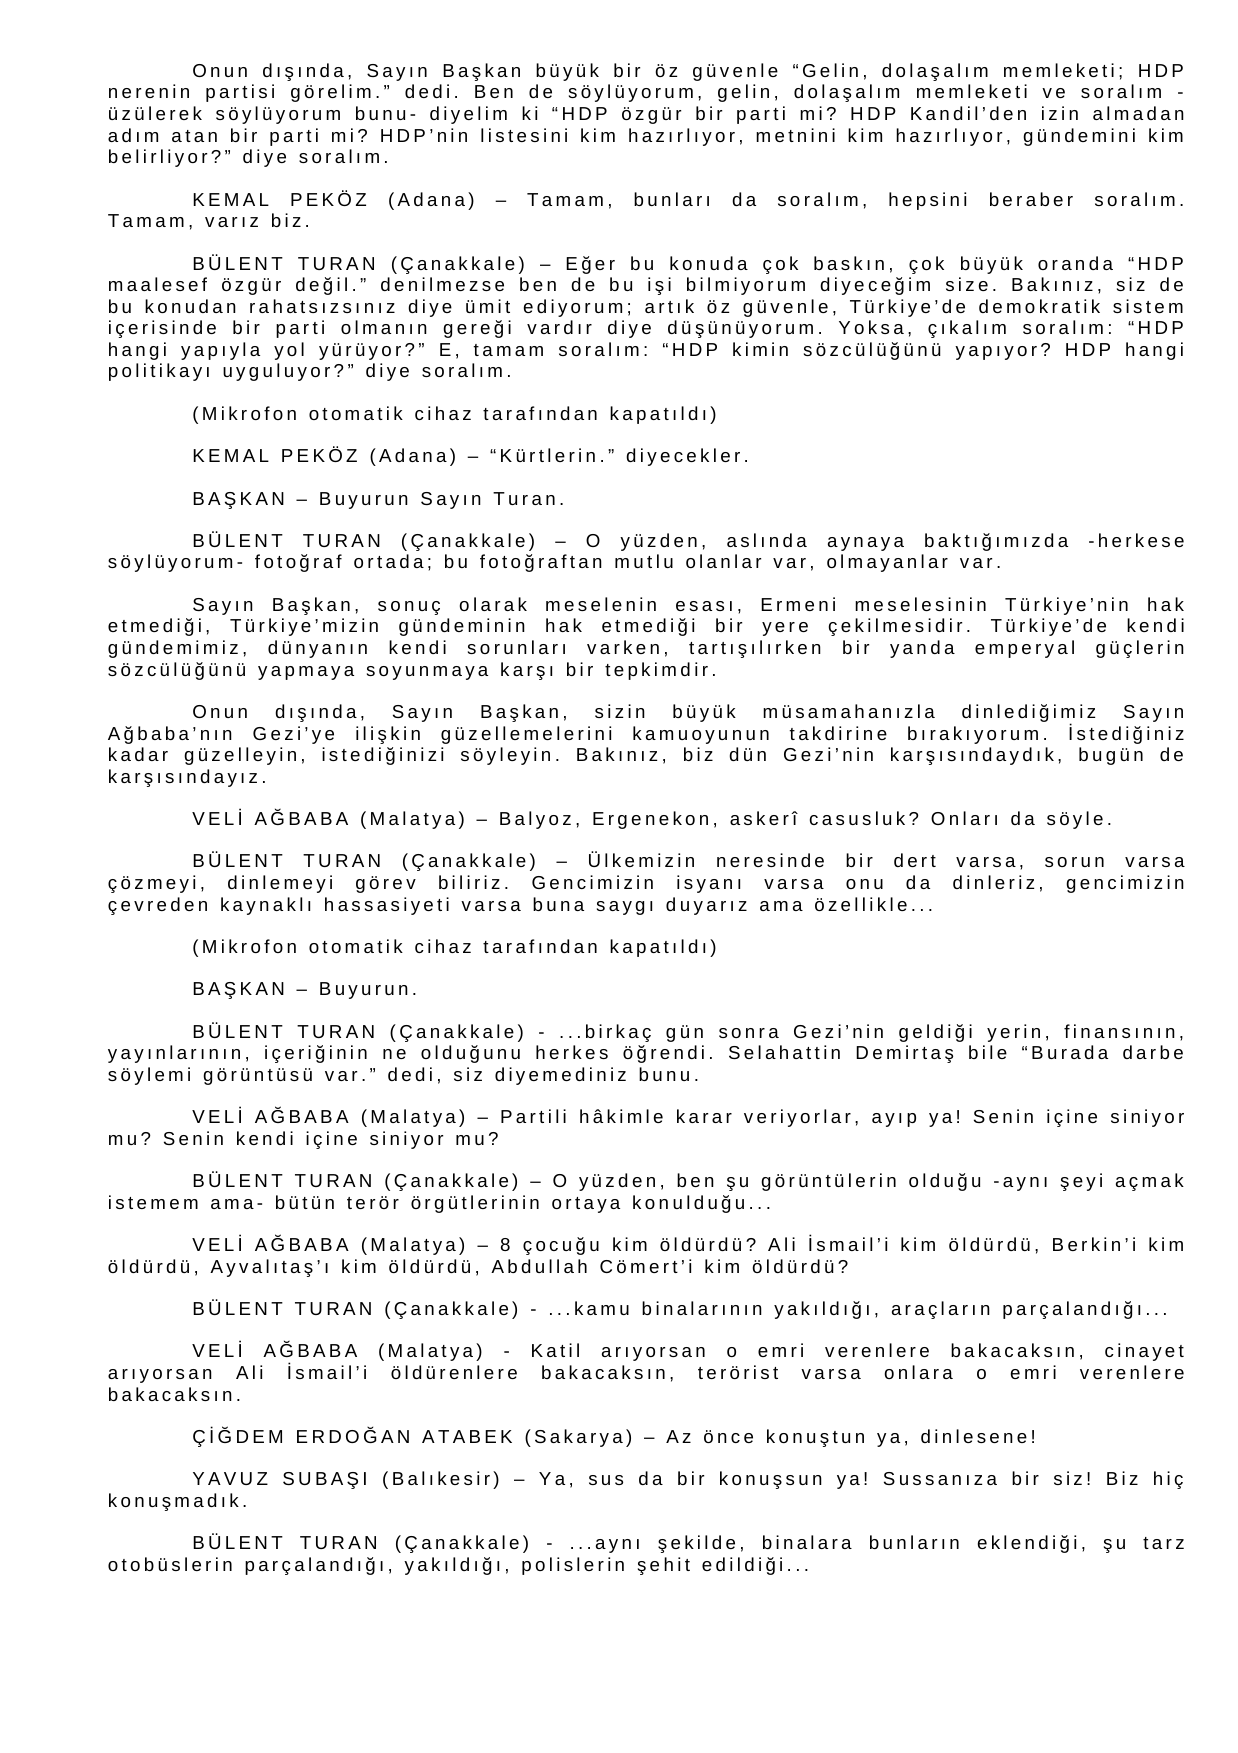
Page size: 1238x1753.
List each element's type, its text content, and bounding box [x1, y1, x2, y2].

text Onun dışında, Sayın Başkan, sizin büyük müsamahanızla dinlediğimiz Sayın Ağbaba’nın Gezi’ye ilişkin güzellemelerini kamuoyunun takdirine bırakıyorum. İstediğiniz kadar güzelleyin, istediğinizi söyleyin. Bakınız, biz dün Gezi’nin karşısındaydık, bugün de karşısındayız. [108, 701, 1186, 787]
text YAVUZ SUBAŞI (Balıkesir) – Ya, sus da bir konuşsun ya! Sussanıza bir siz! Biz hiç konuşmadık. [108, 1468, 1186, 1511]
text BAŞKAN – Buyurun. [108, 978, 1186, 1000]
text BÜLENT TURAN (Çanakkale) – Eğer bu konuda çok baskın, çok büyük oranda “HDP maalesef özgür değil.” denilmezse ben de bu işi bilmiyorum diyeceğim size. Bakınız, siz de bu konudan rahatsızsınız diye ümit ediyorum; artık öz güvenle, Türkiye’de demokratik sistem içerisinde bir parti olmanın gereği vardır diye düşünüyorum. Yoksa, çıkalım soralım: “HDP hangi yapıyla yol yürüyor?” E, tamam soralım: “HDP kimin sözcülüğünü yapıyor? HDP hangi politikayı uyguluyor?” diye soralım. [108, 252, 1186, 382]
text VELİ AĞBABA (Malatya) – Partili hâkimle karar veriyorlar, ayıp ya! Senin içine siniyor mu? Senin kendi içine siniyor mu? [108, 1106, 1186, 1149]
text ÇİĞDEM ERDOĞAN ATABEK (Sakarya) – Az önce konuştun ya, dinlesene! [108, 1426, 1186, 1447]
text (Mikrofon otomatik cihaz tarafından kapatıldı) [108, 402, 1186, 424]
text BÜLENT TURAN (Çanakkale) - ...aynı şekilde, binalara bunların eklendiği, şu tarz otobüslerin parçalandığı, yakıldığı, polislerin şehit edildiği... [108, 1532, 1186, 1575]
text KEMAL PEKÖZ (Adana) – “Kürtlerin.” diyecekler. [108, 445, 1186, 466]
text KEMAL PEKÖZ (Adana) – Tamam, bunları da soralım, hepsini beraber soralım. Tamam, varız biz. [108, 188, 1186, 231]
text VELİ AĞBABA (Malatya) – Balyoz, Ergenekon, askerî casusluk? Onları da söyle. [108, 808, 1186, 829]
text BÜLENT TURAN (Çanakkale) – O yüzden, ben şu görüntülerin olduğu -aynı şeyi açmak istemem ama- bütün terör örgütlerinin ortaya konulduğu... [108, 1170, 1186, 1213]
text (Mikrofon otomatik cihaz tarafından kapatıldı) [108, 936, 1186, 957]
text BÜLENT TURAN (Çanakkale) - ...kamu binalarının yakıldığı, araçların parçalandığı... [108, 1298, 1186, 1319]
text BAŞKAN – Buyurun Sayın Turan. [108, 487, 1186, 509]
text VELİ AĞBABA (Malatya) – 8 çocuğu kim öldürdü? Ali İsmail’i kim öldürdü, Berkin’i kim öldürdü, Ayvalıtaş’ı kim öldürdü, Abdullah Cömert’i kim öldürdü? [108, 1234, 1186, 1277]
text Sayın Başkan, sonuç olarak meselenin esası, Ermeni meselesinin Türkiye’nin hak etmediği, Türkiye’mizin gündeminin hak etmediği bir yere çekilmesidir. Türkiye’de kendi gündemimiz, dünyanın kendi sorunları varken, tartışılırken bir yanda emperyal güçlerin sözcülüğünü yapmaya soyunmaya karşı bir tepkimdir. [108, 594, 1186, 680]
text BÜLENT TURAN (Çanakkale) – O yüzden, aslında aynaya baktığımızda -herkese söylüyorum- fotoğraf ortada; bu fotoğraftan mutlu olanlar var, olmayanlar var. [108, 530, 1186, 573]
text BÜLENT TURAN (Çanakkale) - ...birkaç gün sonra Gezi’nin geldiği yerin, finansının, yayınlarının, içeriğinin ne olduğunu herkes öğrendi. Selahattin Demirtaş bile “Burada darbe söylemi görüntüsü var.” dedi, siz diyemediniz bunu. [108, 1021, 1186, 1085]
text BÜLENT TURAN (Çanakkale) – Ülkemizin neresinde bir dert varsa, sorun varsa çözmeyi, dinlemeyi görev biliriz. Gencimizin isyanı varsa onu da dinleriz, gencimizin çevreden kaynaklı hassasiyeti varsa buna saygı duyarız ama özellikle... [108, 850, 1186, 915]
text VELİ AĞBABA (Malatya) - Katil arıyorsan o emri verenlere bakacaksın, cinayet arıyorsan Ali İsmail’i öldürenlere bakacaksın, terörist varsa onlara o emri verenlere bakacaksın. [108, 1340, 1186, 1405]
text Onun dışında, Sayın Başkan büyük bir öz güvenle “Gelin, dolaşalım memleketi; HDP nerenin partisi görelim.” dedi. Ben de söylüyorum, gelin, dolaşalım memleketi ve soralım -üzülerek söylüyorum bunu- diyelim ki “HDP özgür bir parti mi? HDP Kandil’den izin almadan adım atan bir parti mi? HDP’nin listesini kim hazırlıyor, metnini kim hazırlıyor, gündemini kim belirliyor?” diye soralım. [108, 60, 1186, 167]
